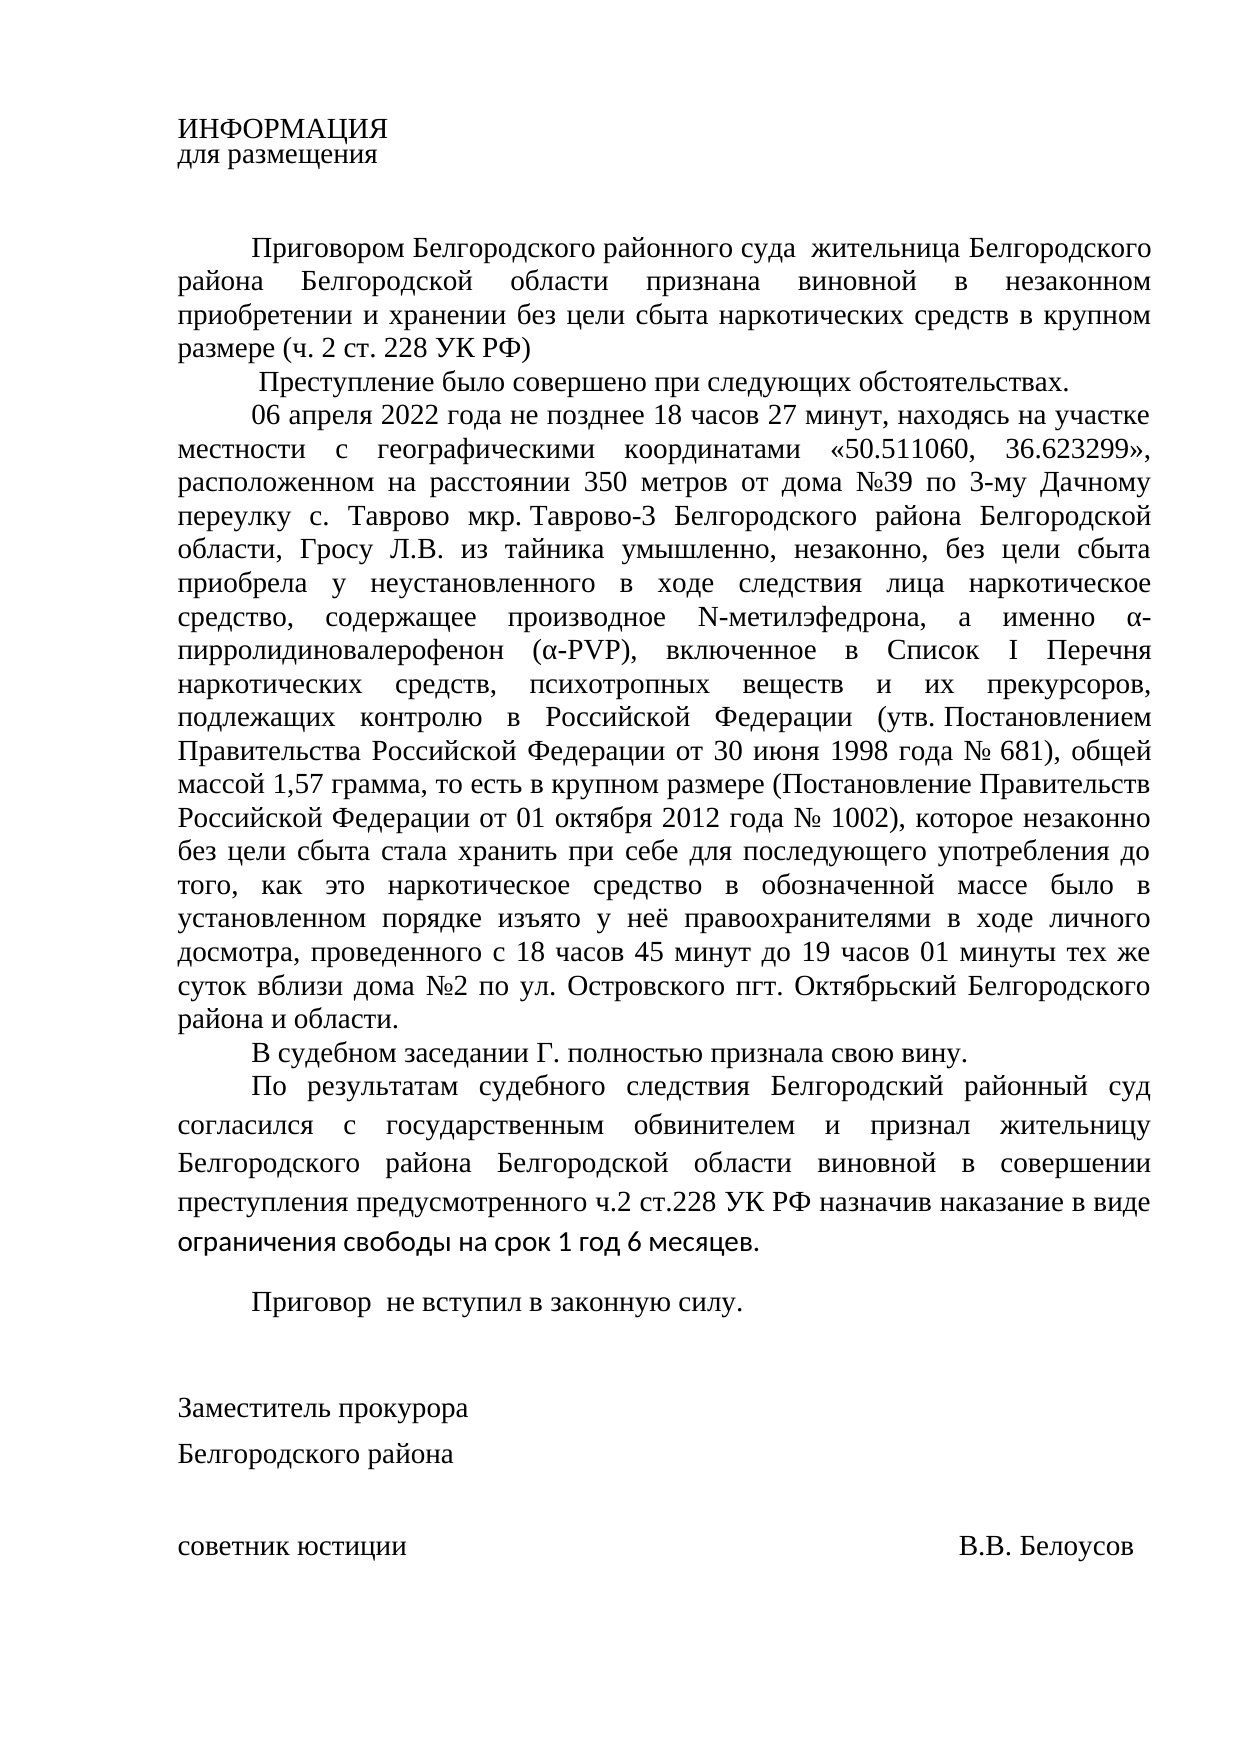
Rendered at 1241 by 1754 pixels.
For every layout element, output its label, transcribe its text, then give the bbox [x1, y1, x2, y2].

text В судебном заседании Г. полностью признала свою вину. [177, 1035, 1152, 1068]
text для размещения [177, 143, 1152, 168]
text Преступление было совершено при следующих обстоятельствах. [177, 364, 1152, 397]
text ИНФОРМАЦИЯ [177, 118, 1152, 143]
text Заместитель прокурора [177, 1397, 1152, 1422]
text советник юстиции В.В. Белоусов [177, 1535, 1152, 1560]
text Приговор не вступил в законную силу. [177, 1284, 1152, 1318]
text По результатам судебного следствия Белгородский районный суд согласился с государственным обвинителем и признал жительницу Белгородского района Белгородской области виновной в совершении преступления предусмотренного ч.2 ст.228 УК РФ назначив наказание в виде ограничения свободы на срок 1 год 6 месяцев. [177, 1068, 1152, 1258]
text Приговором Белгородского районного суда жительница Белгородского района Белгородской области признана виновной в незаконном приобретении и хранении без цели сбыта наркотических средств в крупном размере (ч. 2 ст. 228 УК РФ) [177, 230, 1152, 364]
text 06 апреля 2022 года не позднее 18 часов 27 минут, находясь на участке местности с географическими координатами «50.511060, 36.623299», расположенном на расстоянии 350 метров от дома №39 по 3-му Дачному переулку с. Таврово мкр. Таврово-3 Белгородского района Белгородской области, Гросу Л.В. из тайника умышленно, незаконно, без цели сбыта приобрела у неустановленного в ходе следствия лица наркотическое средство, содержащее производное N-метилэфедрона, а именно α-пирролидиновалерофенон (α-PVP), включенное в Список I Перечня наркотических средств, психотропных веществ и их прекурсоров, подлежащих контролю в Российской Федерации (утв. Постановлением Правительства Российской Федерации от 30 июня 1998 года № 681), общей массой 1,57 грамма, то есть в крупном размере (Постановление Правительств Российской Федерации от 01 октября 2012 года № 1002), которое незаконно без цели сбыта стала хранить при себе для последующего употребления до того, как это наркотическое средство в обозначенной массе было в установленном порядке изъято у неё правоохранителями в ходе личного досмотра, проведенного с 18 часов 45 минут до 19 часов 01 минуты тех же суток вблизи дома №2 по ул. Островского пгт. Октябрьский Белгородского района и области. [177, 397, 1152, 1035]
text Белгородского района [177, 1443, 1152, 1468]
